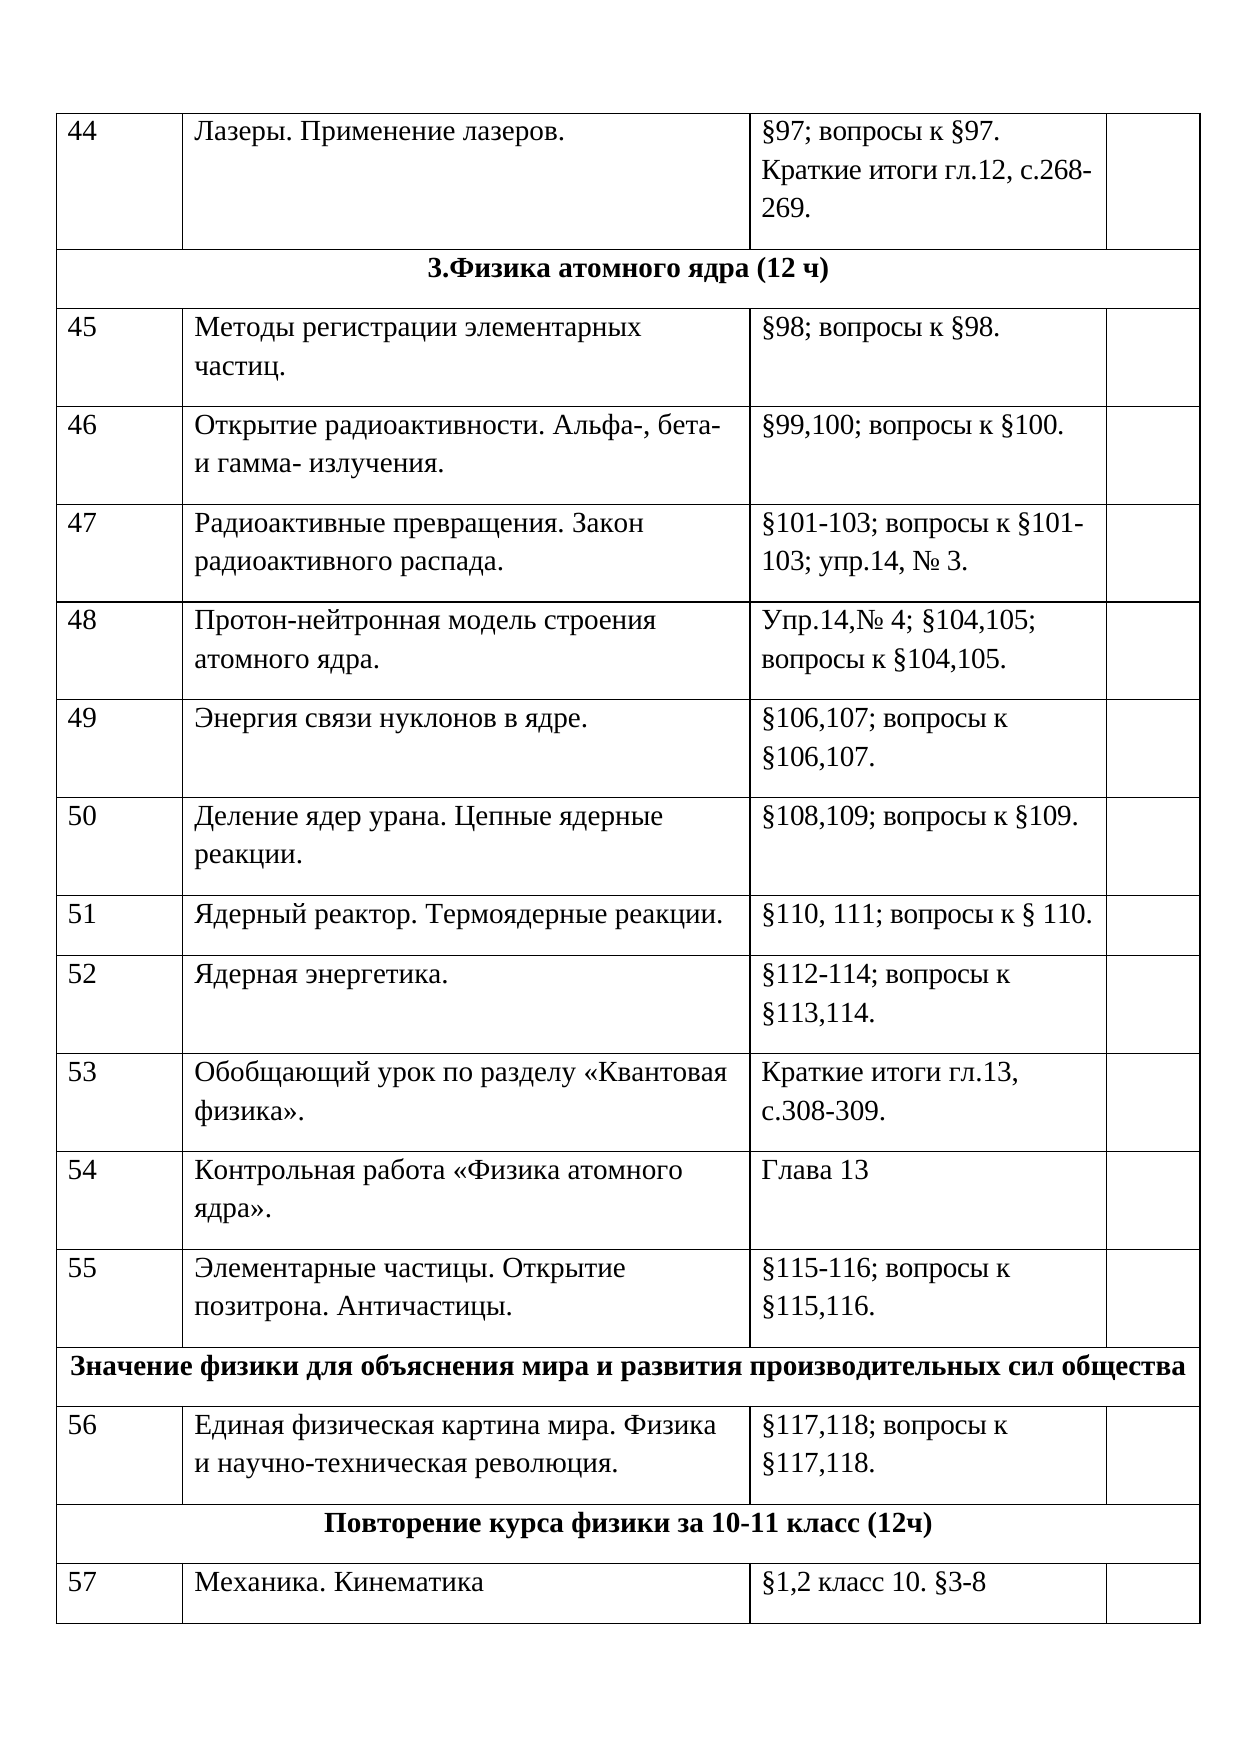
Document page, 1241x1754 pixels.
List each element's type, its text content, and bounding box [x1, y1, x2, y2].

table_cell [1107, 114, 1199, 249]
table_cell [1107, 896, 1199, 955]
table_cell Ядерный реактор. Термоядерные реакции. [183, 896, 749, 955]
table_cell §115-116; вопросы к §115,116. [751, 1250, 1106, 1347]
table_cell Ядерная энергетика. [183, 956, 749, 1053]
table_cell 55 [57, 1250, 182, 1347]
table_cell [1107, 956, 1199, 1053]
table_cell Протон-нейтронная модель строения атомного ядра. [183, 603, 749, 699]
table_cell [1107, 309, 1199, 406]
table_cell [1107, 1407, 1199, 1504]
table_cell [1107, 1564, 1199, 1623]
table_cell Механика. Кинематика [183, 1564, 749, 1623]
table_cell [1107, 407, 1199, 504]
table_cell Контрольная работа «Физика атомного ядра». [183, 1152, 749, 1249]
table_cell 56 [57, 1407, 182, 1504]
table_cell §106,107; вопросы к §106,107. [751, 700, 1106, 797]
table_cell 57 [57, 1564, 182, 1623]
table_cell §110, 111; вопросы к § 110. [751, 896, 1106, 955]
table_cell Повторение курса физики за 10-11 класс (12ч) [57, 1505, 1199, 1563]
table_cell Краткие итоги гл.13, с.308-309. [751, 1054, 1106, 1151]
table_cell Элементарные частицы. Открытие позитрона. Античастицы. [183, 1250, 749, 1347]
table_cell 44 [57, 114, 182, 249]
table_cell [1107, 798, 1199, 895]
table_cell Радиоактивные превращения. Закон радиоактивного распада. [183, 505, 749, 601]
table_cell §1,2 класс 10. §3-8 [751, 1564, 1106, 1623]
table_cell Значение физики для объяснения мира и развития производительных сил общества [57, 1348, 1199, 1406]
table_cell Деление ядер урана. Цепные ядерные реакции. [183, 798, 749, 895]
table_cell 45 [57, 309, 182, 406]
table_cell [1107, 505, 1199, 601]
table_cell 52 [57, 956, 182, 1053]
table_cell §97; вопросы к §97. Краткие итоги гл.12, с.268-269. [751, 114, 1106, 249]
table_cell Энергия связи нуклонов в ядре. [183, 700, 749, 797]
table_cell Глава 13 [751, 1152, 1106, 1249]
table_cell [1107, 1250, 1199, 1347]
table_cell Единая физическая картина мира. Физика и научно-техническая революция. [183, 1407, 749, 1504]
table_cell §99,100; вопросы к §100. [751, 407, 1106, 504]
table_cell [1107, 700, 1199, 797]
table_cell Методы регистрации элементарных частиц. [183, 309, 749, 406]
table_cell 48 [57, 603, 182, 699]
table_cell Лазеры. Применение лазеров. [183, 114, 749, 249]
table_cell §112-114; вопросы к §113,114. [751, 956, 1106, 1053]
table_cell Открытие радиоактивности. Альфа-, бета- и гамма- излучения. [183, 407, 749, 504]
table_cell 53 [57, 1054, 182, 1151]
table_cell [1107, 1152, 1199, 1249]
table_cell 50 [57, 798, 182, 895]
table_cell Упр.14,№ 4; §104,105; вопросы к §104,105. [751, 603, 1106, 699]
table_cell 54 [57, 1152, 182, 1249]
table_cell [1107, 1054, 1199, 1151]
table_cell 3.Физика атомного ядра (12 ч) [57, 250, 1199, 308]
table_cell Обобщающий урок по разделу «Квантовая физика». [183, 1054, 749, 1151]
table_cell 47 [57, 505, 182, 601]
table_cell 46 [57, 407, 182, 504]
table_cell §101-103; вопросы к §101-103; упр.14, № 3. [751, 505, 1106, 601]
table_cell §108,109; вопросы к §109. [751, 798, 1106, 895]
table_cell [1107, 603, 1199, 699]
table_cell §98; вопросы к §98. [751, 309, 1106, 406]
table_cell 51 [57, 896, 182, 955]
table_cell §117,118; вопросы к §117,118. [751, 1407, 1106, 1504]
table_cell 49 [57, 700, 182, 797]
